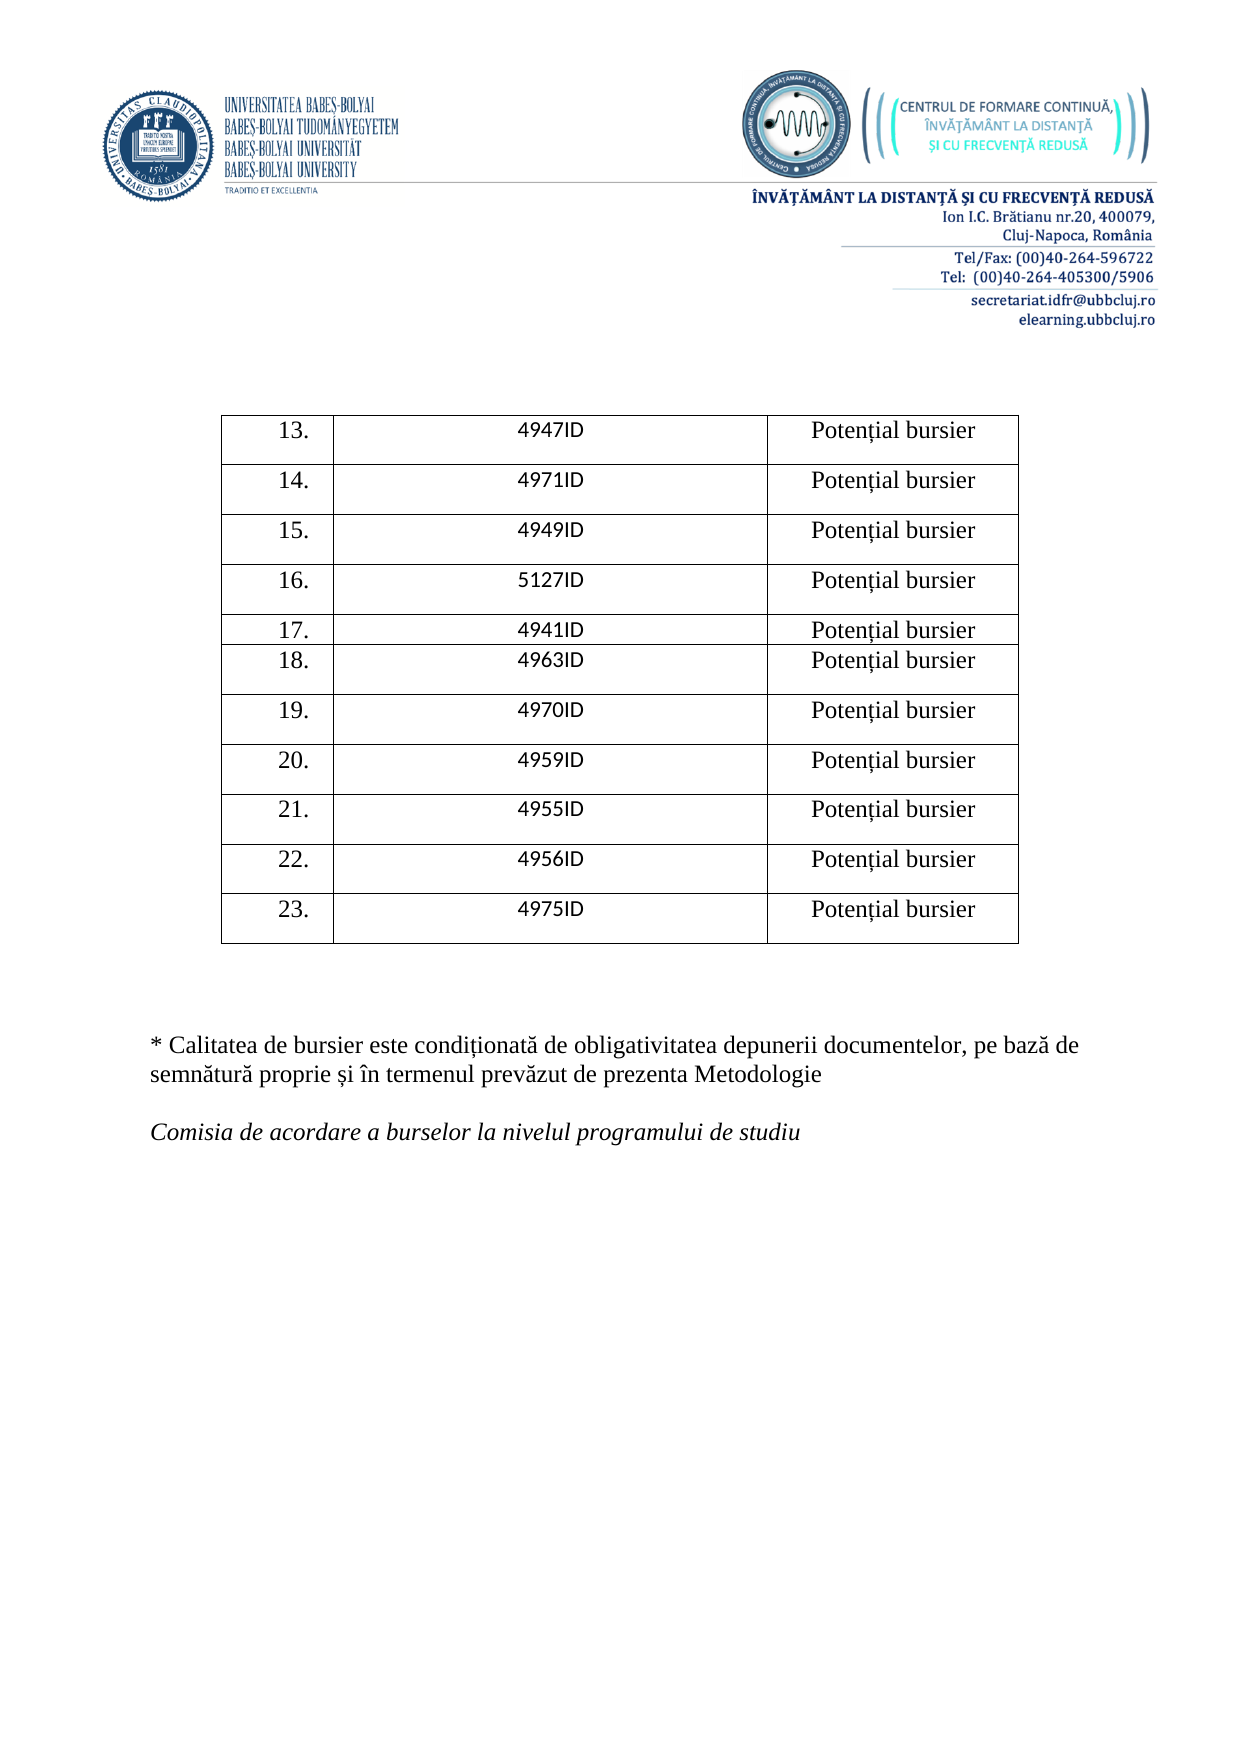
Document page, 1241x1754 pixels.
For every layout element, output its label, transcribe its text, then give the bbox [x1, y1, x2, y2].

picture [96, 70, 1172, 332]
table_cell Potențial bursier [768, 695, 1018, 744]
table_cell 4955ID [334, 795, 767, 843]
table_cell [222, 465, 333, 514]
table_cell Potențial bursier [768, 515, 1018, 564]
table_cell Potențial bursier [768, 465, 1018, 514]
table_cell 4975ID [334, 894, 767, 943]
table_cell [222, 565, 333, 614]
table_cell 4963ID [334, 645, 767, 694]
table_cell [222, 745, 333, 793]
table_cell Potențial bursier [768, 416, 1018, 464]
text Comisia de acordare a burselor la nivelul programului de studiu [150, 1117, 1090, 1146]
table_cell 5127ID [334, 565, 767, 614]
table_cell 4956ID [334, 845, 767, 893]
table_cell Potențial bursier [768, 645, 1018, 694]
table_cell [222, 695, 333, 744]
table_cell 4941ID [334, 615, 767, 644]
table_cell [222, 416, 333, 464]
table_cell Potențial bursier [768, 745, 1018, 793]
table_cell 4970ID [334, 695, 767, 744]
table_cell [222, 795, 333, 843]
table_cell Potențial bursier [768, 894, 1018, 943]
table_cell [222, 645, 333, 694]
table_cell Potențial bursier [768, 565, 1018, 614]
table_cell [222, 894, 333, 943]
table_cell Potențial bursier [768, 795, 1018, 843]
table_cell 4949ID [334, 515, 767, 564]
table_cell 4947ID [334, 416, 767, 464]
table_cell Potențial bursier [768, 845, 1018, 893]
text * Calitatea de bursier este condiționată de obligativitatea depunerii documentelor, pe bază de semnătură proprie și în termenul prevăzut de prezenta Metodologie [150, 1031, 1090, 1088]
table_cell 4959ID [334, 745, 767, 793]
table_cell [222, 515, 333, 564]
table_cell [222, 845, 333, 893]
table_cell [222, 615, 333, 644]
table_cell 4971ID [334, 465, 767, 514]
table_cell Potențial bursier [768, 615, 1018, 644]
